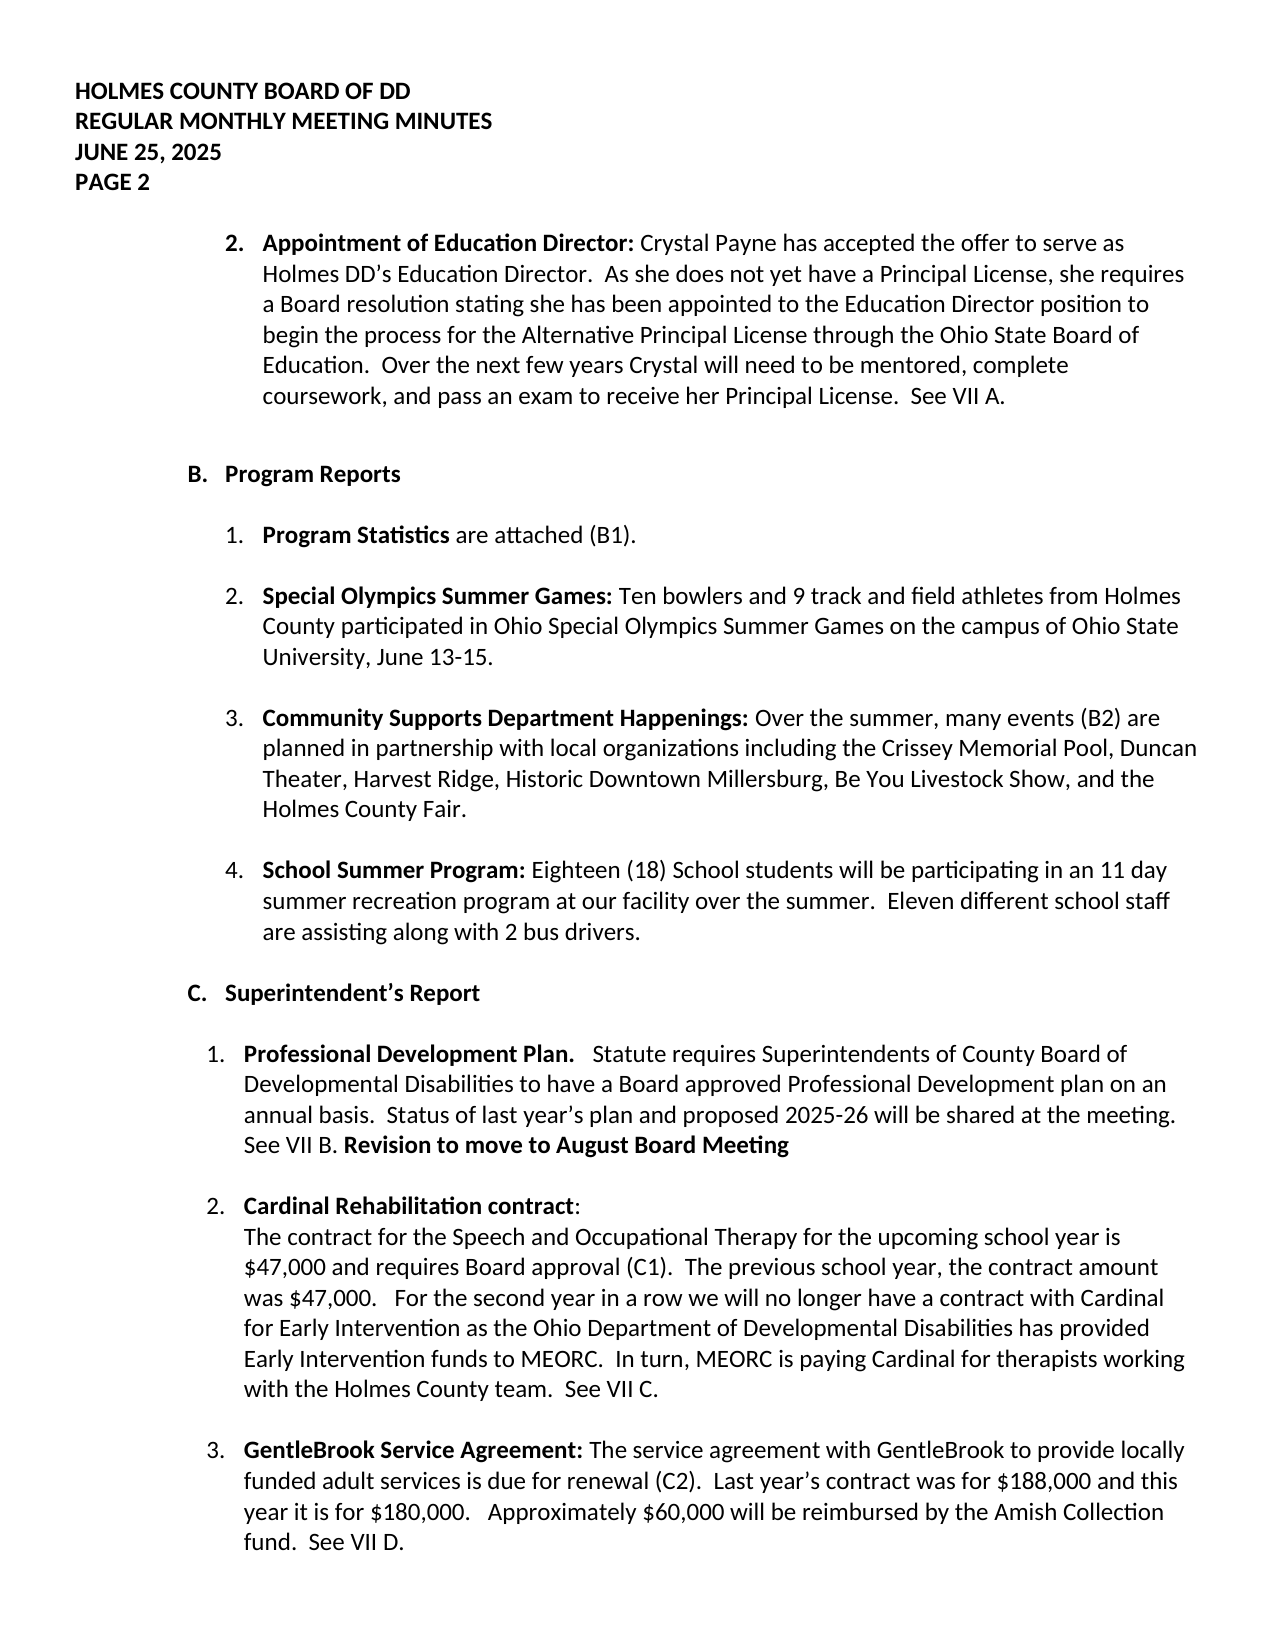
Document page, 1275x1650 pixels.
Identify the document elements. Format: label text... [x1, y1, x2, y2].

list Cardinal Rehabilitation contract: [206, 1190, 1200, 1221]
list The contract for the Speech and Occupational Therapy for the upcoming school year is $47,000 and requires Board approval (C1). The previous school year, the contract amount was $47,000. For the second year in a row we will no longer have a contract with Cardinal for Early Intervention as the Ohio Department of Developmental Disabilities has provided Early Intervention funds to MEORC. In turn, MEORC is paying Cardinal for therapists working with the Holmes County team. See VII C. [244, 1221, 1200, 1404]
list Community Supports Department Happenings: Over the summer, many events (B2) are planned in partnership with local organizations including the Crissey Memorial Pool, Duncan Theater, Harvest Ridge, Historic Downtown Millersburg, Be You Livestock Show, and the Holmes County Fair. [225, 702, 1200, 824]
list School Summer Program: Eighteen (18) School students will be participating in an 11 day summer recreation program at our facility over the summer. Eleven different school staff are assisting along with 2 bus drivers. [225, 855, 1200, 946]
text REGULAR MONTHLY MEETING MINUTES [75, 106, 1200, 136]
list Program Statistics are attached (B1). [225, 519, 1200, 549]
list Superintendent’s Report [187, 977, 1200, 1007]
list Special Olympics Summer Games: Ten bowlers and 9 track and field athletes from Holmes County participated in Ohio Special Olympics Summer Games on the campus of Ohio State University, June 13-15. [225, 580, 1200, 672]
text JUNE 25, 2025 [75, 136, 1200, 167]
list Program Reports [187, 458, 1200, 488]
text HOLMES COUNTY BOARD OF DD [75, 75, 1200, 106]
text PAGE 2 [75, 167, 1200, 197]
list GentleBrook Service Agreement: The service agreement with GentleBrook to provide locally funded adult services is due for renewal (C2). Last year’s contract was for $188,000 and this year it is for $180,000. Approximately $60,000 will be reimbursed by the Amish Collection fund. See VII D. [206, 1434, 1200, 1557]
list Appointment of Education Director: Crystal Payne has accepted the offer to serve as Holmes DD’s Education Director. As she does not yet have a Principal License, she requires a Board resolution stating she has been appointed to the Education Director position to begin the process for the Alternative Principal License through the Ohio State Board of Education. Over the next few years Crystal will need to be mentored, complete coursework, and pass an exam to receive her Principal License. See VII A. [225, 228, 1200, 411]
list Professional Development Plan. Statute requires Superintendents of County Board of Developmental Disabilities to have a Board approved Professional Development plan on an annual basis. Status of last year’s plan and proposed 2025-26 will be shared at the meeting. See VII B. Revision to move to August Board Meeting [206, 1038, 1200, 1160]
